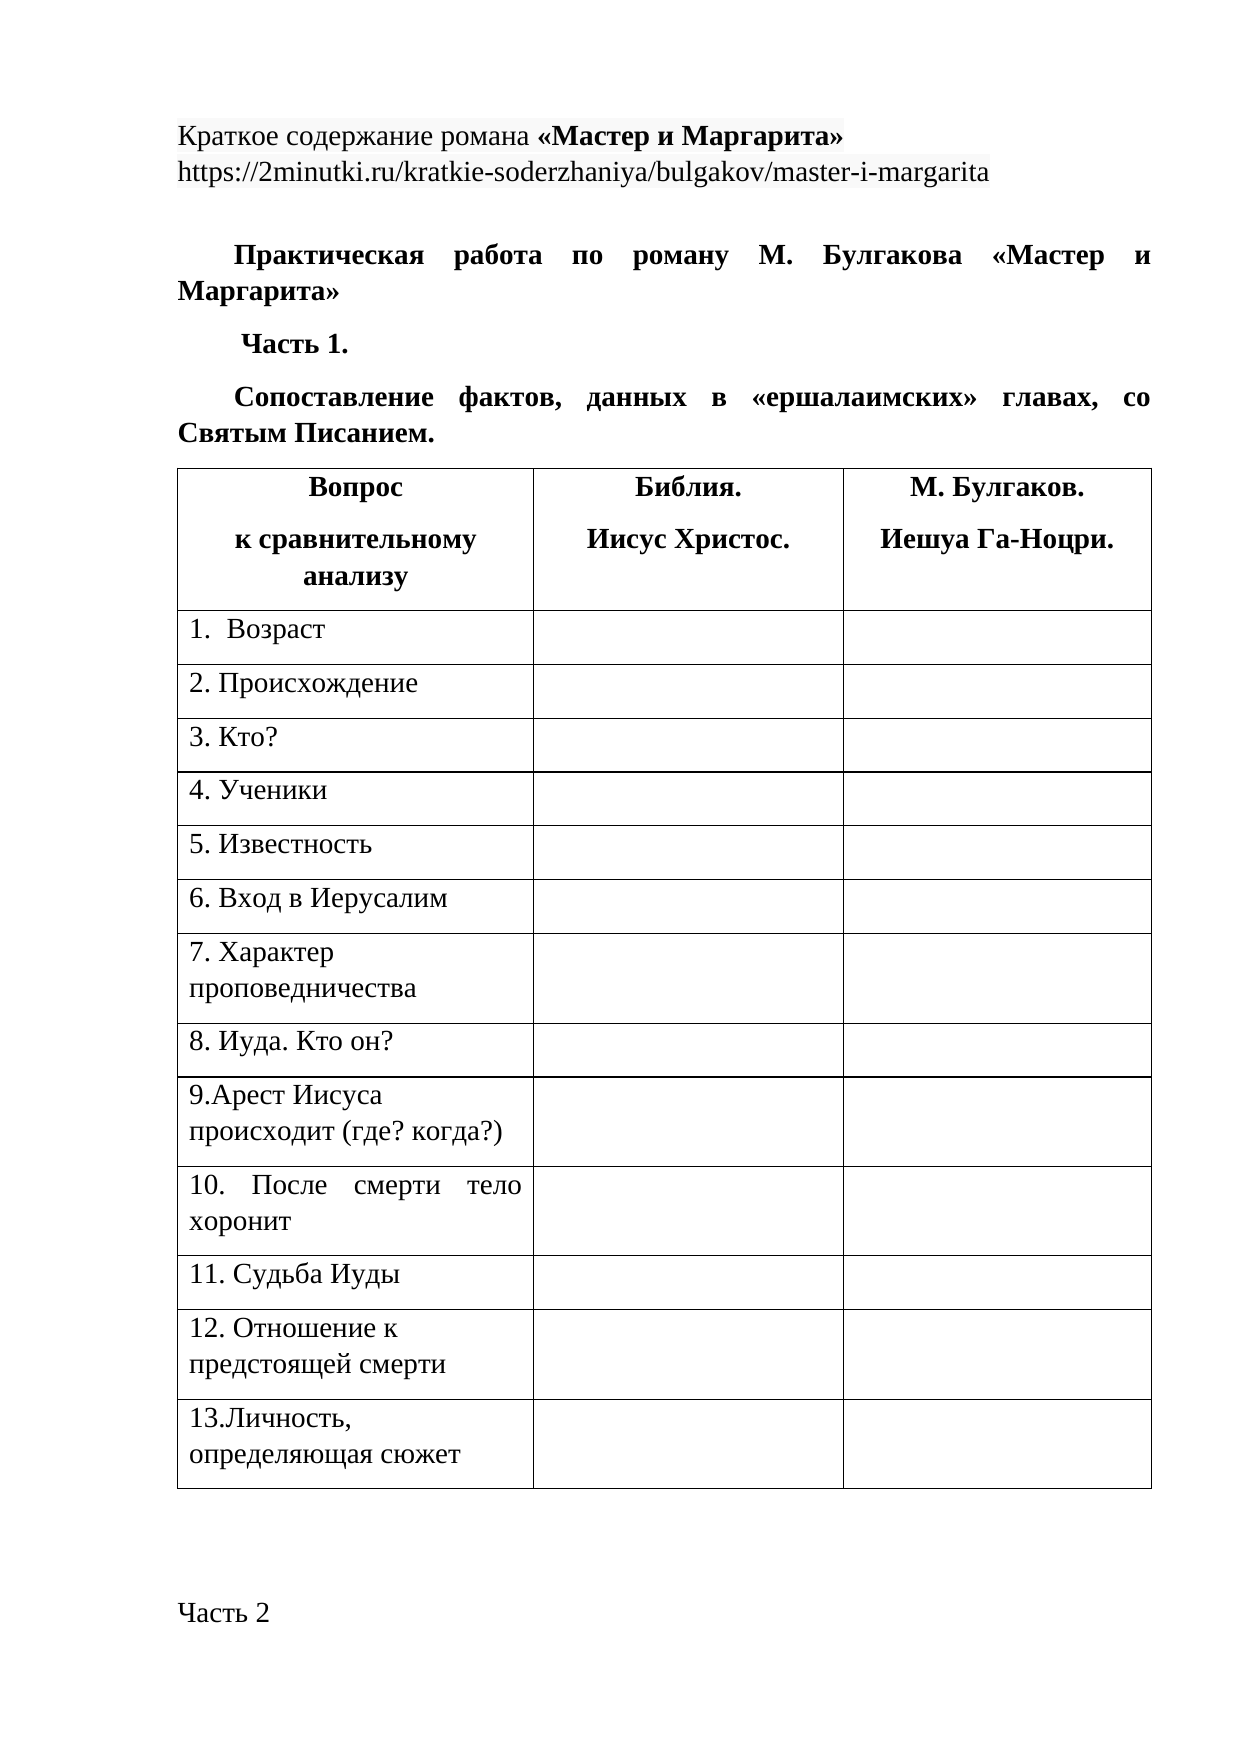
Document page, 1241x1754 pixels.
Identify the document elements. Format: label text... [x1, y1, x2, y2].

table_cell [844, 826, 1151, 879]
table_cell 3. Кто? [178, 719, 533, 771]
table_cell 4. Ученики [178, 773, 533, 825]
text Часть 1. [177, 326, 1152, 359]
table_cell 11. Судьба Иуды [178, 1256, 533, 1309]
table_cell [844, 773, 1151, 825]
table_cell [534, 880, 843, 933]
table_cell [534, 1024, 843, 1076]
table_cell 6. Вход в Иерусалим [178, 880, 533, 933]
text Практическая работа по роману М. Булгакова «Мастер и Маргарита» [177, 237, 1152, 307]
table_cell 10. После смерти тело хоронит [178, 1167, 533, 1255]
table_header М. Булгаков. Иешуа Га-Ноцри. [844, 469, 1151, 610]
table_cell [844, 1256, 1151, 1309]
table_cell [534, 934, 843, 1022]
table_cell 5. Известность [178, 826, 533, 879]
table_cell [534, 719, 843, 771]
text Краткое содержание романа «Мастер и Маргарита» https://2minutki.ru/kratkie-soderzhaniya/bulgakov/master-i-margarita [177, 118, 1152, 218]
table_cell [844, 1400, 1151, 1488]
table_cell 2. Происхождение [178, 665, 533, 718]
table_cell 7. Характер проповедничества [178, 934, 533, 1022]
table_cell [844, 1024, 1151, 1076]
table_cell 13.Личность, определяющая сюжет [178, 1400, 533, 1488]
table_cell [534, 773, 843, 825]
table_cell [844, 934, 1151, 1022]
table_cell 9.Арест Иисуса происходит (где? когда?) [178, 1078, 533, 1166]
table_cell [844, 880, 1151, 933]
table_cell [534, 826, 843, 879]
table_header Вопрос к сравнительному анализу [178, 469, 533, 610]
table_cell 8. Иуда. Кто он? [178, 1024, 533, 1076]
text Сопоставление фактов, данных в «ершалаимских» главах, со Святым Писанием. [177, 379, 1152, 448]
table_cell [844, 1310, 1151, 1399]
table_cell [844, 611, 1151, 664]
table_cell 12. Отношение к предстоящей смерти [178, 1310, 533, 1399]
table_header Библия. Иисус Христос. [534, 469, 843, 610]
table_cell [844, 665, 1151, 718]
text Часть 2 [177, 1595, 1152, 1628]
table_cell [534, 1400, 843, 1488]
table_cell [534, 1310, 843, 1399]
table_cell [534, 1078, 843, 1166]
table_cell [844, 1167, 1151, 1255]
table_cell [534, 611, 843, 664]
table_cell [534, 1256, 843, 1309]
table_cell [844, 1078, 1151, 1166]
table_cell Возраст [178, 611, 533, 664]
table_cell [844, 719, 1151, 771]
table_cell [534, 1167, 843, 1255]
table_cell [534, 665, 843, 718]
